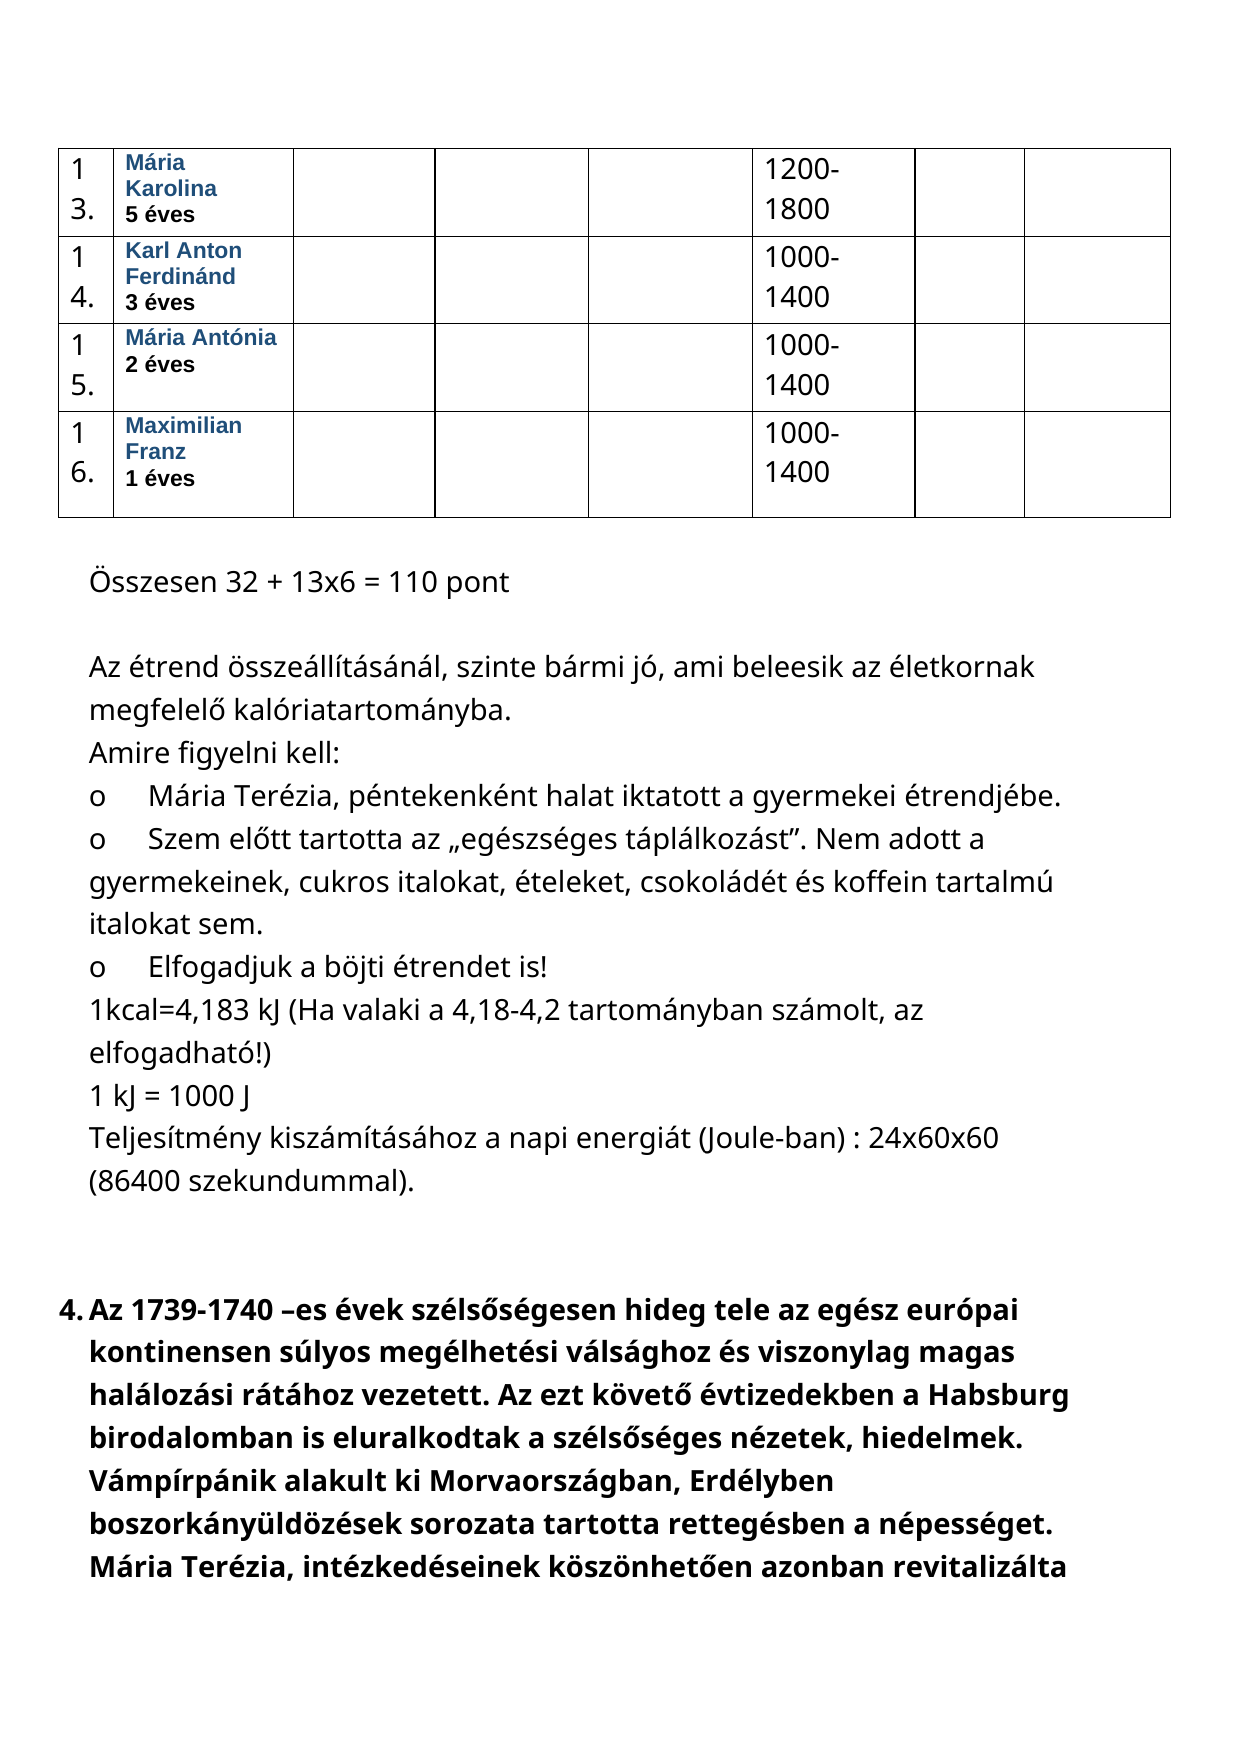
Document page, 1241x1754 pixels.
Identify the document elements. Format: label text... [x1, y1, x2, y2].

table_cell [589, 149, 752, 236]
table_cell [294, 324, 434, 411]
table_cell Karl Anton Ferdinánd 3 éves [114, 237, 293, 323]
table_cell [294, 412, 434, 517]
text Amire figyelni kell: [88, 732, 1093, 772]
text o Mária Terézia, péntekenként halat iktatott a gyermekei étrendjébe. [88, 775, 1093, 815]
table_cell [589, 237, 752, 323]
table_cell 14. [59, 237, 113, 323]
table_cell [436, 324, 588, 411]
table_cell 1000-1400 [753, 412, 914, 517]
table_cell [294, 237, 434, 323]
table_cell [436, 412, 588, 517]
table_cell [436, 149, 588, 236]
table_cell 15. [59, 324, 113, 411]
table_cell Maximilian Franz 1 éves [114, 412, 293, 517]
table_cell [589, 412, 752, 517]
table_cell [916, 237, 1024, 323]
text o Szem előtt tartotta az „egészséges táplálkozást”. Nem adott a gyermekeinek, cukros italokat, ételeket, csokoládét és koffein tartalmú italokat sem. [88, 818, 1093, 943]
table_cell [916, 149, 1024, 236]
text o Elfogadjuk a böjti étrendet is! [88, 946, 1093, 986]
table_cell 16. [59, 412, 113, 517]
table_cell [436, 237, 588, 323]
table_cell 1000-1400 [753, 237, 914, 323]
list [59, 1289, 1093, 1586]
table_cell [1025, 237, 1170, 323]
table_cell [1025, 149, 1170, 236]
text Az étrend összeállításánál, szinte bármi jó, ami beleesik az életkornak megfelelő kalóriatartományba. [88, 647, 1093, 729]
table_cell [1025, 412, 1170, 517]
table_cell [294, 149, 434, 236]
table_cell [589, 324, 752, 411]
table_cell Mária Antónia 2 éves [114, 324, 293, 411]
table_cell [916, 324, 1024, 411]
table_cell [916, 412, 1024, 517]
table_cell [1025, 324, 1170, 411]
table_cell 13. [59, 149, 113, 236]
table_cell Mária Karolina 5 éves [114, 149, 293, 236]
text 1kcal=4,183 kJ (Ha valaki a 4,18-4,2 tartományban számolt, az elfogadható!) [88, 989, 1093, 1072]
table_cell 1000-1400 [753, 324, 914, 411]
text 1 kJ = 1000 J [88, 1075, 1093, 1114]
text Teljesítmény kiszámításához a napi energiát (Joule-ban) : 24x60x60 (86400 szekundummal). [88, 1118, 1093, 1200]
text Összesen 32 + 13x6 = 110 pont [88, 561, 1093, 601]
table_cell 1200-1800 [753, 149, 914, 236]
